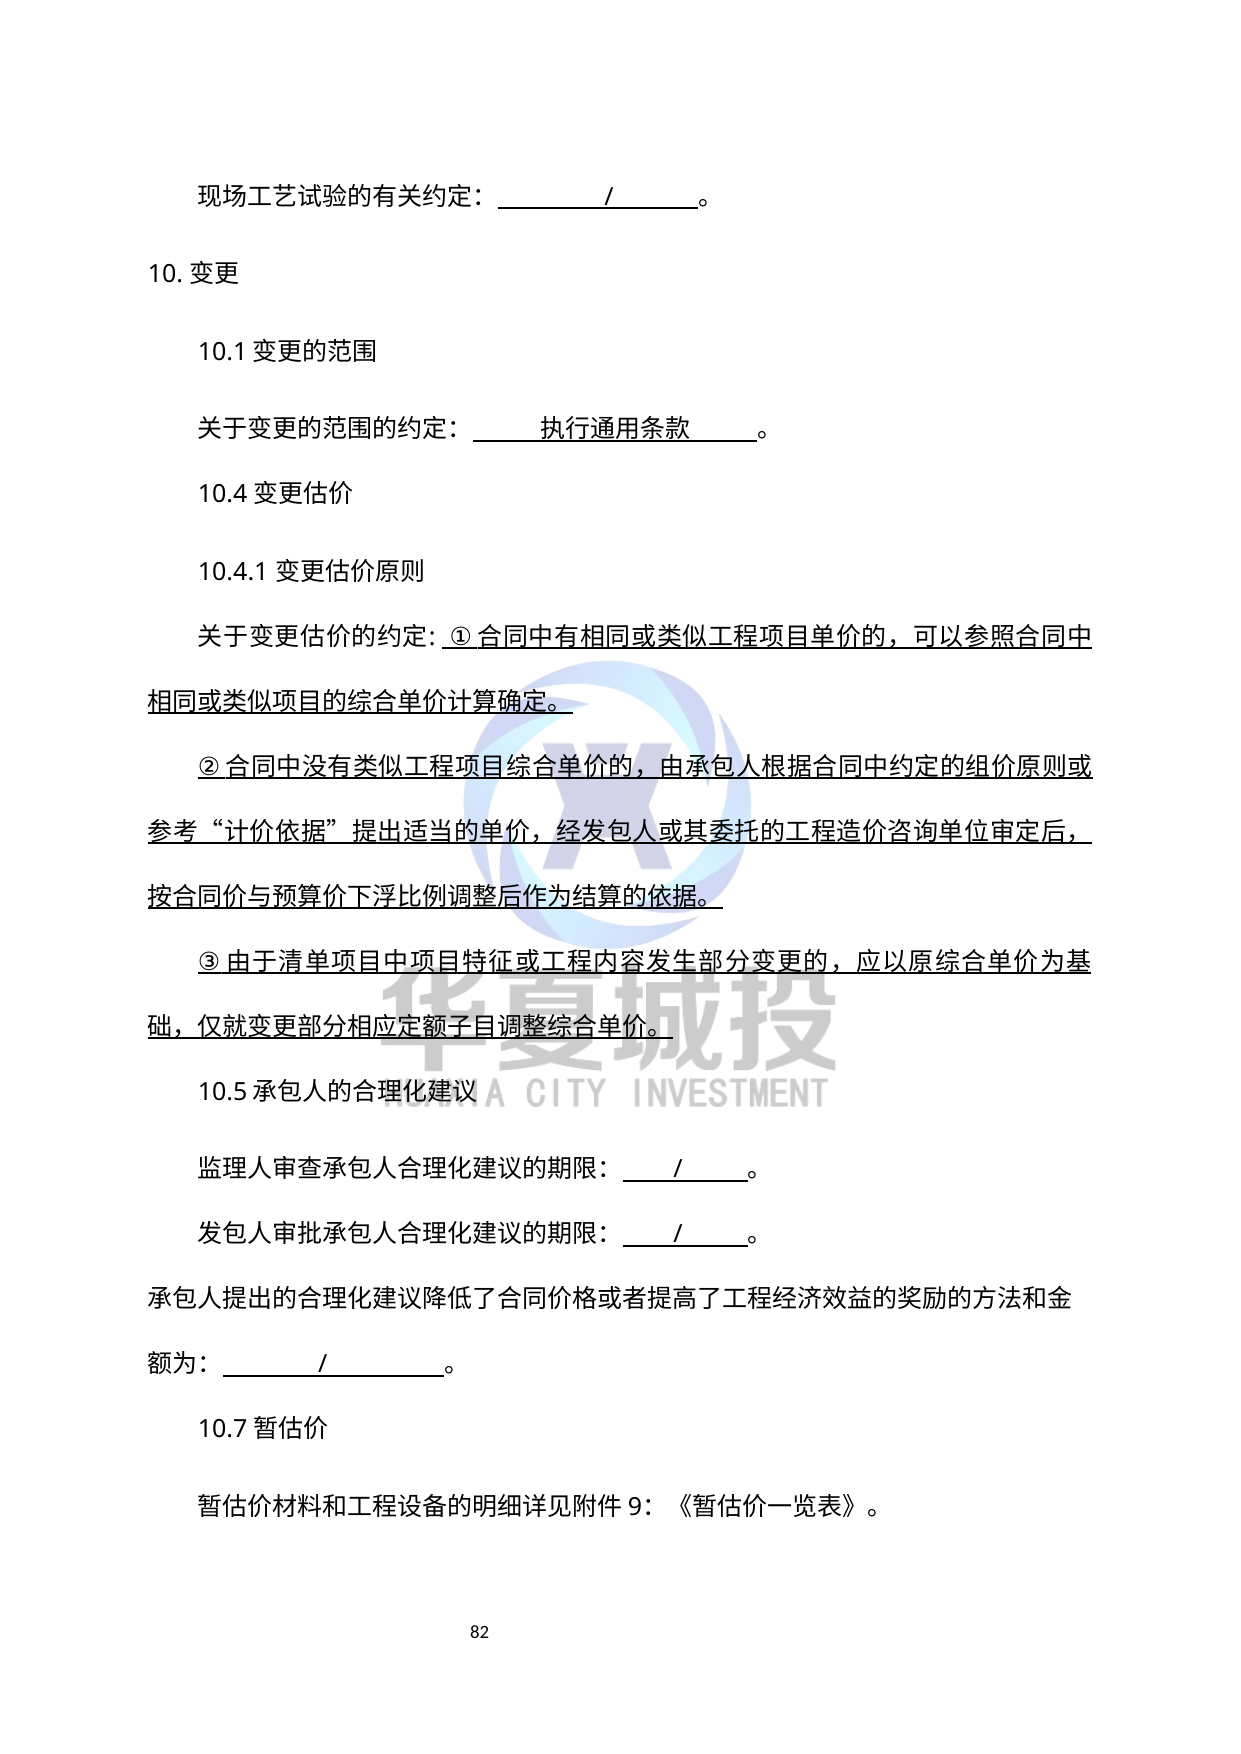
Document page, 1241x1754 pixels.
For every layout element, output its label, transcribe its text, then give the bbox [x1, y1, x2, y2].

text 发包人审批承包人合理化建议的期限： / 。 [148, 1199, 1093, 1264]
text 10.5承包人的合理化建议 [148, 1057, 1093, 1122]
text 关于变更估价的约定: ①合同中有相同或类似工程项目单价的，可以参照合同中相同或类似项目的综合单价计算确定。 [148, 602, 1093, 732]
text ③由于清单项目中项目特征或工程内容发生部分变更的，应以原综合单价为基础，仅就变更部分相应定额子目调整综合单价。 [148, 927, 1093, 1057]
text ②合同中没有类似工程项目综合单价的，由承包人根据合同中约定的组价原则或参考“计价依据”提出适当的单价，经发包人或其委托的工程造价咨询单位审定后，按合同价与预算价下浮比例调整后作为结算的依据。 [148, 732, 1093, 927]
text 监理人审查承包人合理化建议的期限： / 。 [148, 1134, 1093, 1199]
text 承包人提出的合理化建议降低了合同价格或者提高了工程经济效益的奖励的方法和金额为： / 。 [148, 1264, 1093, 1394]
text 现场工艺试验的有关约定： / 。 [148, 162, 1093, 227]
text 10.4 变更估价 [148, 459, 1093, 524]
text 10.4.1 变更估价原则 [148, 537, 1093, 602]
text 10. 变更 [148, 239, 1093, 304]
text 关于变更的范围的约定： 执行通用条款 。 [148, 394, 1093, 459]
text 10.7 暂估价 [148, 1394, 1093, 1459]
text 暂估价材料和工程设备的明细详见附件9：《暂估价一览表》。 [148, 1472, 1093, 1537]
text 10.1变更的范围 [148, 317, 1093, 382]
